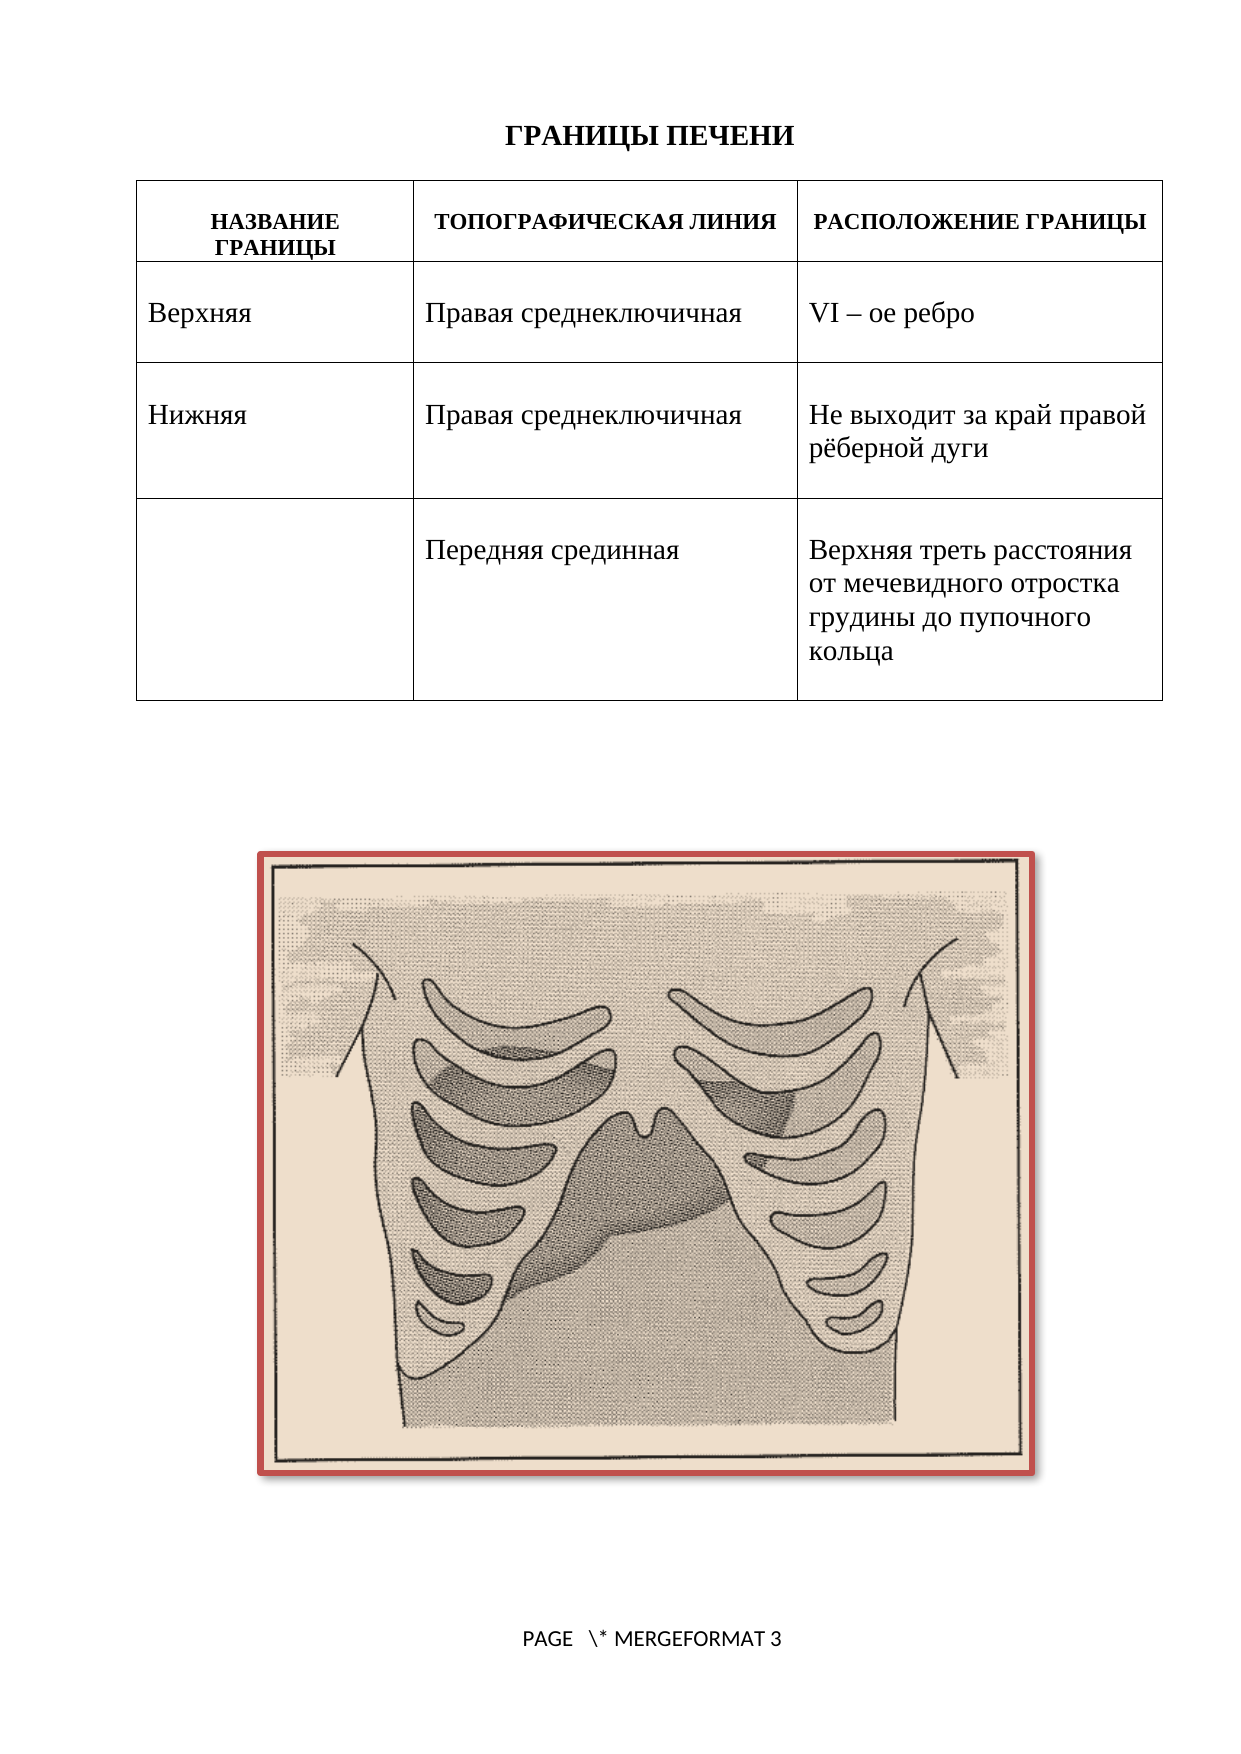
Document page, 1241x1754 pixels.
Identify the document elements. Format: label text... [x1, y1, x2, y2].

text ГРАНИЦЫ ПЕЧЕНИ [148, 118, 1152, 152]
table_cell Правая среднеключичная [414, 262, 797, 362]
table_cell [137, 499, 413, 700]
table_cell Передняя срединная [414, 499, 797, 700]
table_header ТОПОГРАФИЧЕСКАЯ ЛИНИЯ [414, 181, 797, 261]
table_cell Верхняя треть расстояния от мечевидного отростка грудины до пупочного кольца [798, 499, 1162, 700]
table_header НАЗВАНИЕ ГРАНИЦЫ [137, 181, 413, 261]
table_cell Не выходит за край правой рёберной дуги [798, 363, 1162, 497]
table_cell VI – ое ребро [798, 262, 1162, 362]
table_cell Верхняя [137, 262, 413, 362]
table_cell Нижняя [137, 363, 413, 497]
table_cell Правая среднеключичная [414, 363, 797, 497]
table_header РАСПОЛОЖЕНИЕ ГРАНИЦЫ [798, 181, 1162, 261]
